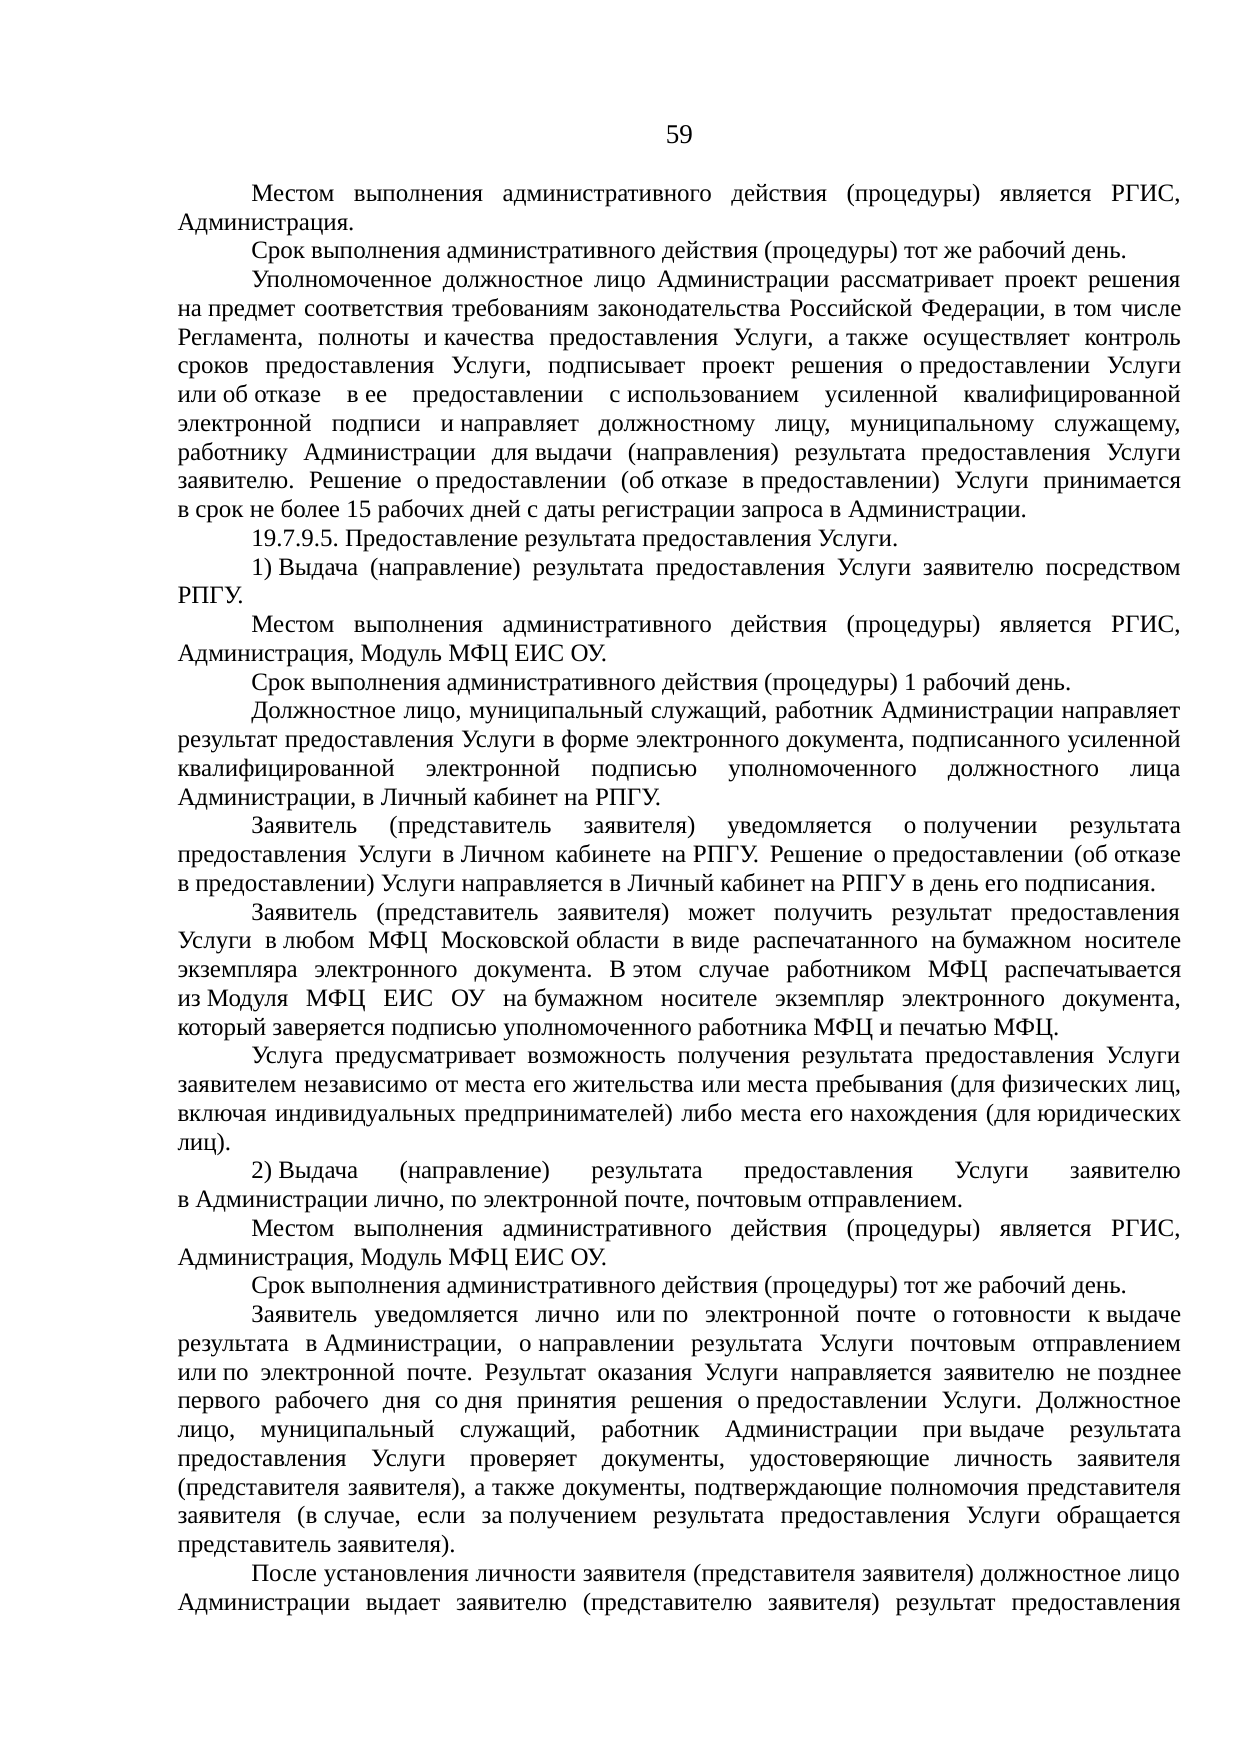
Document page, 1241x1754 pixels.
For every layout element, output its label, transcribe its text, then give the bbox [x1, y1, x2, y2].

text Уполномоченное должностное лицо Администрации рассматривает проект решения на предмет соответствия требованиям законодательства Российской Федерации, в том числе Регламента, полноты и качества предоставления Услуги, а также осуществляет контроль сроков предоставления Услуги, подписывает проект решения о предоставлении Услуги или об отказе в ее предоставлении с использованием усиленной квалифицированной электронной подписи и направляет должностному лицу, муниципальному служащему, работнику Администрации для выдачи (направления) результата предоставления Услуги заявителю. Решение о предоставлении (об отказе в предоставлении) Услуги принимается в срок не более 15 рабочих дней с даты регистрации запроса в Администрации. [177, 264, 1181, 523]
text Должностное лицо, муниципальный служащий, работник Администрации направляет результат предоставления Услуги в форме электронного документа, подписанного усиленной квалифицированной электронной подписью уполномоченного должностного лица Администрации, в Личный кабинет на РПГУ. [177, 696, 1181, 811]
text 1) Выдача (направление) результата предоставления Услуги заявителю посредством РПГУ. [177, 552, 1181, 609]
text Заявитель (представитель заявителя) уведомляется о получении результата предоставления Услуги в Личном кабинете на РПГУ. Решение о предоставлении (об отказе в предоставлении) Услуги направляется в Личный кабинет на РПГУ в день его подписания. [177, 811, 1181, 897]
text Заявитель уведомляется лично или по электронной почте о готовности к выдаче результата в Администрации, о направлении результата Услуги почтовым отправлением или по электронной почте. Результат оказания Услуги направляется заявителю не позднее первого рабочего дня со дня принятия решения о предоставлении Услуги. Должностное лицо, муниципальный служащий, работник Администрации при выдаче результата предоставления Услуги проверяет документы, удостоверяющие личность заявителя (представителя заявителя), а также документы, подтверждающие полномочия представителя заявителя (в случае, если за получением результата предоставления Услуги обращается представитель заявителя). [177, 1299, 1181, 1558]
text Заявитель (представитель заявителя) может получить результат предоставления Услуги в любом МФЦ Московской области в виде распечатанного на бумажном носителе экземпляра электронного документа. В этом случае работником МФЦ распечатывается из Модуля МФЦ ЕИС ОУ на бумажном носителе экземпляр электронного документа, который заверяется подписью уполномоченного работника МФЦ и печатью МФЦ. [177, 897, 1181, 1041]
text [177, 1558, 1181, 1616]
text Местом выполнения административного действия (процедуры) является РГИС, Администрация, Модуль МФЦ ЕИС ОУ. [177, 609, 1181, 667]
text Срок выполнения административного действия (процедуры) 1 рабочий день. [177, 667, 1181, 696]
text 2) Выдача (направление) результата предоставления Услуги заявителю в Администрации лично, по электронной почте, почтовым отправлением. [177, 1156, 1181, 1213]
text Услуга предусматривает возможность получения результата предоставления Услуги заявителем независимо от места его жительства или места пребывания (для физических лиц, включая индивидуальных предпринимателей) либо места его нахождения (для юридических лиц). [177, 1041, 1181, 1156]
text Местом выполнения административного действия (процедуры) является РГИС, Администрация, Модуль МФЦ ЕИС ОУ. [177, 1213, 1181, 1271]
text Местом выполнения административного действия (процедуры) является РГИС, Администрация. [177, 178, 1181, 236]
text Срок выполнения административного действия (процедуры) тот же рабочий день. [177, 236, 1181, 264]
text 19.7.9.5. Предоставление результата предоставления Услуги. [177, 523, 1181, 552]
text Срок выполнения административного действия (процедуры) тот же рабочий день. [177, 1271, 1181, 1299]
